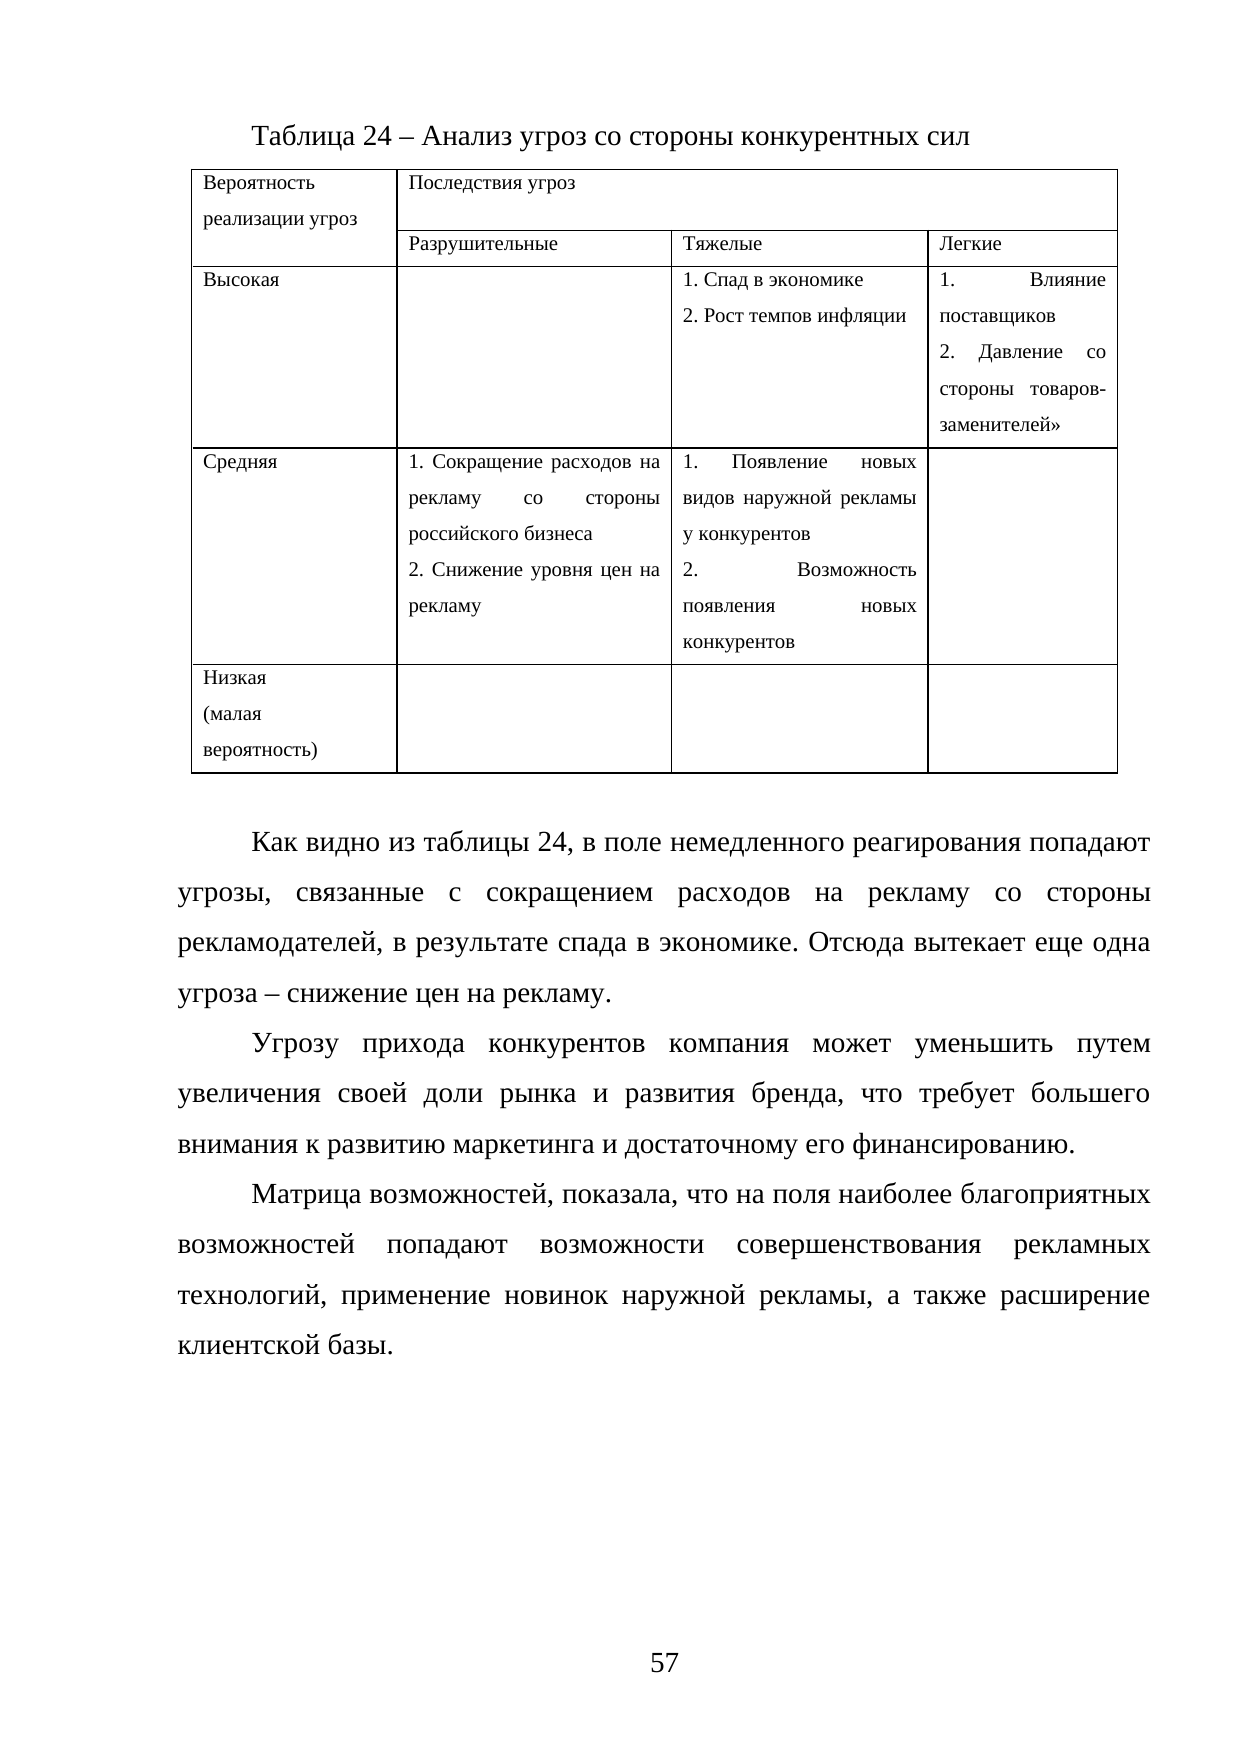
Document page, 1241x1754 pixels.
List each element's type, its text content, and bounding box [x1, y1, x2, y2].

table_cell Разрушительные [398, 231, 671, 266]
table_cell [672, 665, 927, 772]
table_cell [929, 665, 1117, 772]
text Как видно из таблицы 24, в поле немедленного реагирования попадают угрозы, связанные с сокращением расходов на рекламу со стороны рекламодателей, в результате спада в экономике. Отсюда вытекает еще одна угроза – снижение цен на рекламу. [177, 824, 1152, 1008]
table_cell Легкие [929, 231, 1117, 266]
table_cell [929, 449, 1117, 664]
text Таблица 24 – Анализ угроз со стороны конкурентных сил [177, 118, 1152, 152]
table_cell 1. Спад в экономике 2. Рост темпов инфляции [672, 267, 927, 447]
table_header Последствия угроз [398, 170, 1117, 229]
table_header Вероятность реализации угроз [192, 170, 396, 266]
table_cell 1. Появление новых видов наружной рекламы у конкурентов 2. Возможность появления новых конкурентов [672, 449, 927, 664]
table_cell 1. Влияние поставщиков 2. Давление со стороны товаров-заменителей» [929, 267, 1117, 447]
table_cell [398, 665, 671, 772]
table_cell [398, 267, 671, 447]
text Матрица возможностей, показала, что на поля наиболее благоприятных возможностей попадают возможности совершенствования рекламных технологий, применение новинок наружной рекламы, а также расширение клиентской базы. [177, 1176, 1152, 1361]
table_cell Тяжелые [672, 231, 927, 266]
table_cell Высокая [192, 267, 396, 447]
table_cell 1. Сокращение расходов на рекламу со стороны российского бизнеса 2. Снижение уровня цен на рекламу [398, 449, 671, 664]
text Угрозу прихода конкурентов компания может уменьшить путем увеличения своей доли рынка и развития бренда, что требует большего внимания к развитию маркетинга и достаточному его финансированию. [177, 1025, 1152, 1159]
table_cell Средняя [192, 448, 396, 664]
table_cell Низкая (малая вероятность) [192, 665, 396, 772]
